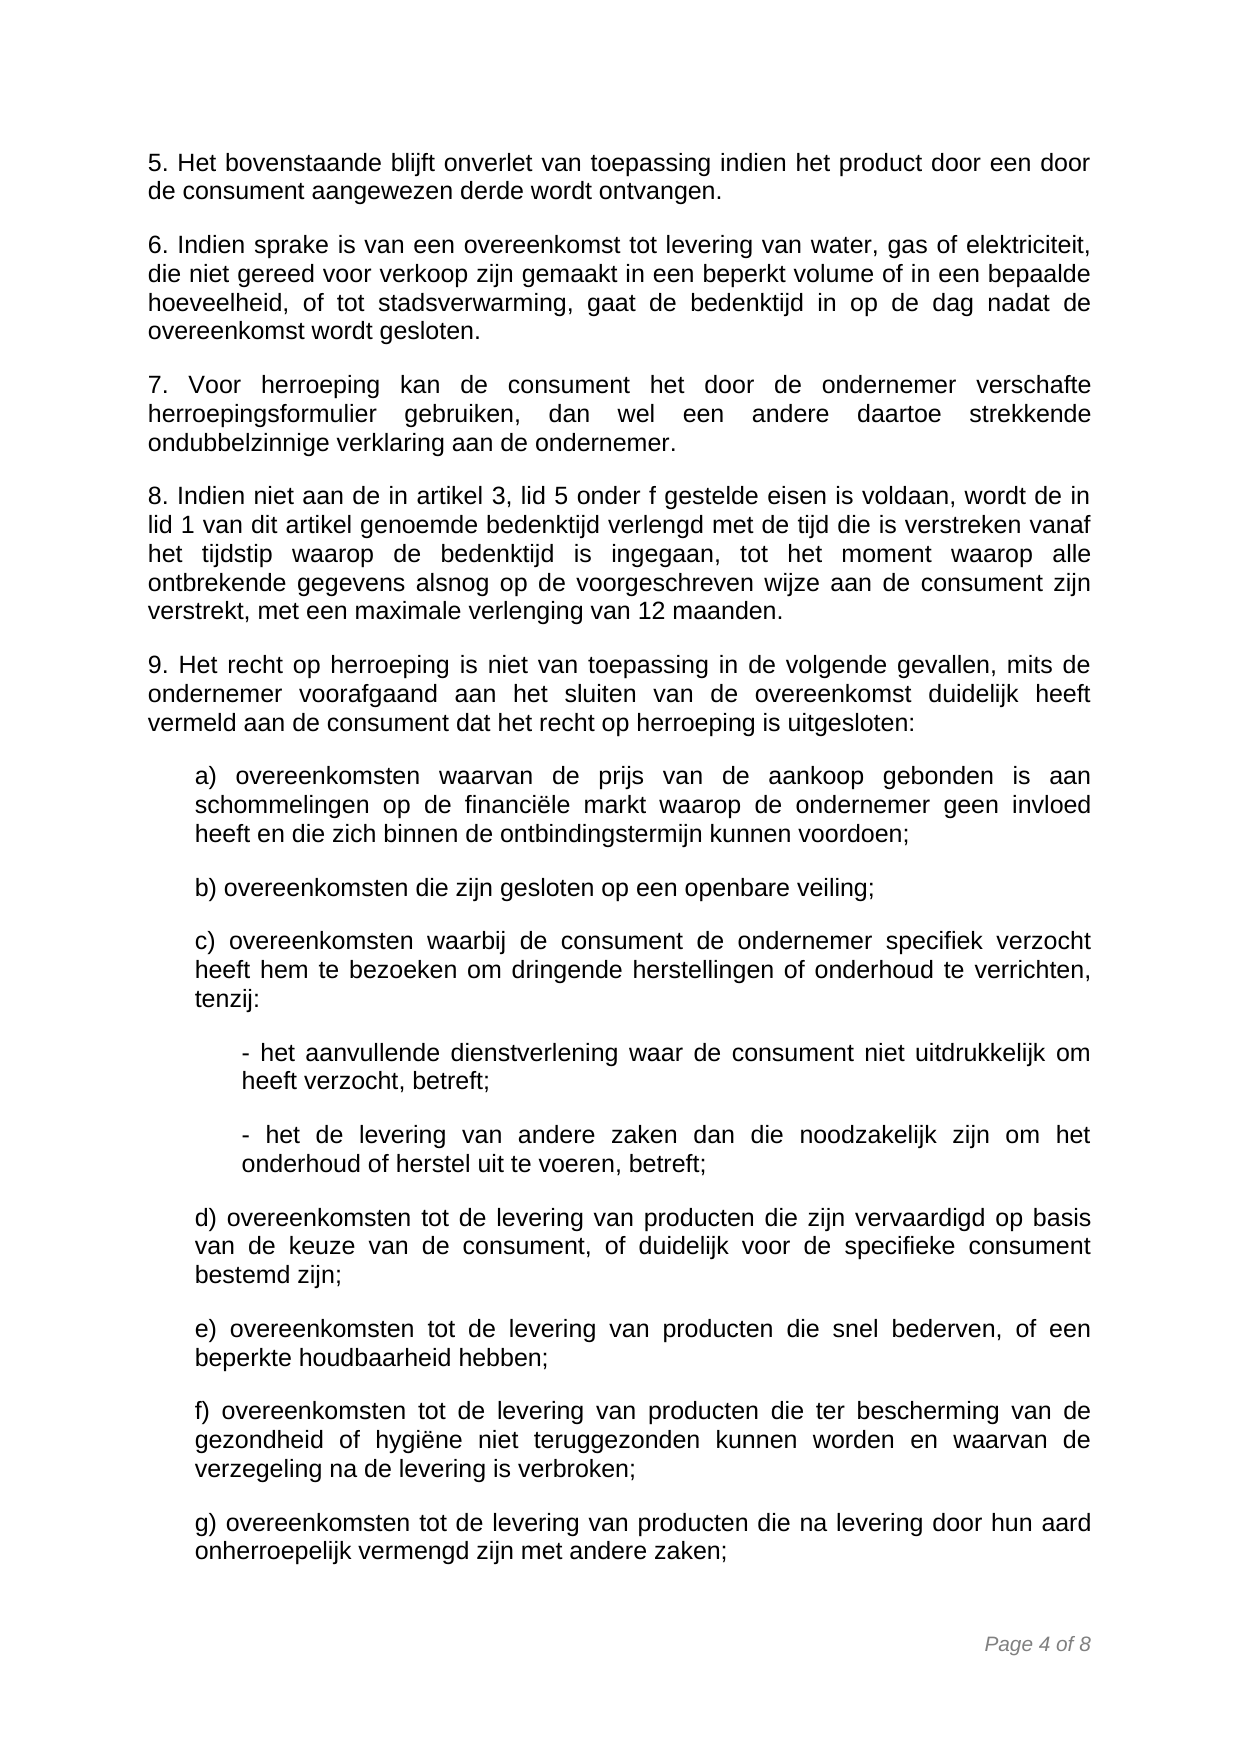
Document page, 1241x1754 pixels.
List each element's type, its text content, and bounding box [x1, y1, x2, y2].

text b) overeenkomsten die zijn gesloten op een openbare veiling; [194, 873, 1093, 901]
text e) overeenkomsten tot de levering van producten die snel bederven, of een beperkte houdbaarheid hebben; [194, 1314, 1093, 1371]
text 5. Het bovenstaande blijft onverlet van toepassing indien het product door een door de consument aangewezen derde wordt ontvangen. [148, 148, 1093, 205]
text - het aanvullende dienstverlening waar de consument niet uitdrukkelijk om heeft verzocht, betreft; [241, 1038, 1093, 1095]
text - het de levering van andere zaken dan die noodzakelijk zijn om het onderhoud of herstel uit te voeren, betreft; [241, 1120, 1093, 1178]
text g) overeenkomsten tot de levering van producten die na levering door hun aard onherroepelijk vermengd zijn met andere zaken; [194, 1508, 1093, 1565]
text 8. Indien niet aan de in artikel 3, lid 5 onder f gestelde eisen is voldaan, wordt de in lid 1 van dit artikel genoemde bedenktijd verlengd met de tijd die is verstreken vanaf het tijdstip waarop de bedenktijd is ingegaan, tot het moment waarop alle ontbrekende gegevens alsnog op de voorgeschreven wijze aan de consument zijn verstrekt, met een maximale verlenging van 12 maanden. [148, 481, 1093, 625]
text f) overeenkomsten tot de levering van producten die ter bescherming van de gezondheid of hygiëne niet teruggezonden kunnen worden en waarvan de verzegeling na de levering is verbroken; [194, 1396, 1093, 1483]
text d) overeenkomsten tot de levering van producten die zijn vervaardigd op basis van de keuze van de consument, of duidelijk voor de specifieke consument bestemd zijn; [194, 1203, 1093, 1289]
text 6. Indien sprake is van een overeenkomst tot levering van water, gas of elektriciteit, die niet gereed voor verkoop zijn gemaakt in een beperkt volume of in een bepaalde hoeveelheid, of tot stadsverwarming, gaat de bedenktijd in op de dag nadat de overeenkomst wordt gesloten. [148, 230, 1093, 345]
text 7. Voor herroeping kan de consument het door de ondernemer verschafte herroepingsformulier gebruiken, dan wel een andere daartoe strekkende ondubbelzinnige verklaring aan de ondernemer. [148, 370, 1093, 456]
text 9. Het recht op herroeping is niet van toepassing in de volgende gevallen, mits de ondernemer voorafgaand aan het sluiten van de overeenkomst duidelijk heeft vermeld aan de consument dat het recht op herroeping is uitgesloten: [148, 650, 1093, 736]
text c) overeenkomsten waarbij de consument de ondernemer specifiek verzocht heeft hem te bezoeken om dringende herstellingen of onderhoud te verrichten, tenzij: [194, 926, 1093, 1013]
text a) overeenkomsten waarvan de prijs van de aankoop gebonden is aan schommelingen op de financiële markt waarop de ondernemer geen invloed heeft en die zich binnen de ontbindingstermijn kunnen voordoen; [194, 761, 1093, 848]
